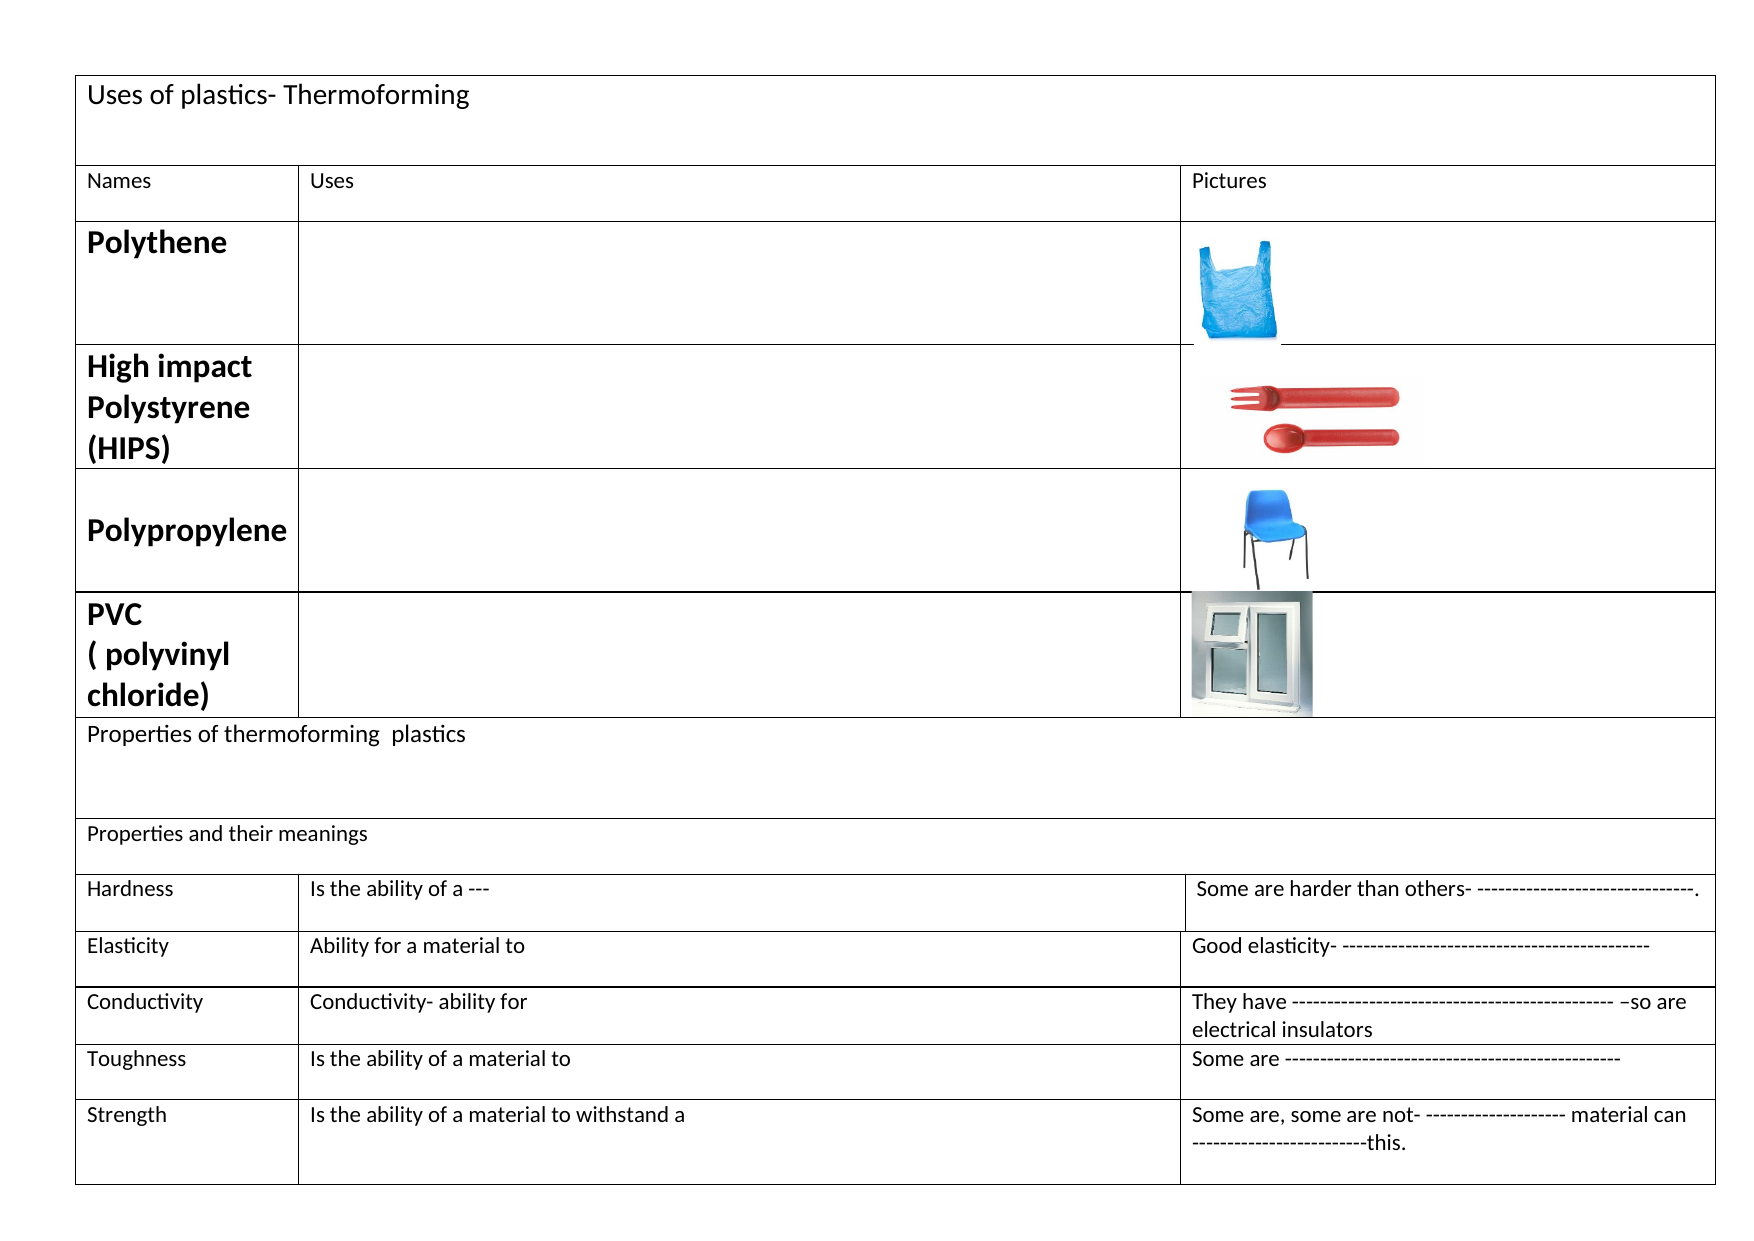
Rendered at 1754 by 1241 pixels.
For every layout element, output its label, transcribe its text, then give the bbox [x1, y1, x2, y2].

table_cell Strength [76, 1100, 298, 1184]
table_cell Some are ------------------------------------------------ [1181, 1045, 1715, 1099]
table_cell Polythene [76, 222, 298, 344]
table_cell Good elasticity- -------------------------------------------- [1181, 932, 1715, 986]
table_cell [299, 222, 1180, 344]
table_cell [1313, 593, 1715, 717]
table_cell Ability for a material to [299, 932, 1180, 986]
table_cell PVC ( polyvinyl chloride) [76, 593, 298, 717]
table_cell Elasticity [76, 932, 298, 986]
table_cell Properties of thermoforming plastics [76, 718, 1715, 818]
picture [1191, 488, 1313, 717]
table_cell [299, 593, 1180, 717]
table_cell Is the ability of a material to withstand a [299, 1100, 1180, 1184]
table_cell [299, 345, 1180, 467]
table_cell Conductivity [76, 988, 298, 1043]
table_cell Uses [299, 166, 1180, 221]
table_cell [1181, 593, 1191, 717]
table_cell Names [76, 166, 298, 221]
picture [1199, 374, 1426, 466]
table_cell High impact Polystyrene (HIPS) [76, 345, 298, 467]
table_cell [1181, 222, 1715, 344]
table_cell They have ---------------------------------------------- –so are electrical insulators [1181, 988, 1715, 1043]
table_cell [1181, 345, 1715, 467]
table_cell Toughness [76, 1045, 298, 1099]
table_cell Is the ability of a --- [299, 875, 1185, 931]
table_cell Polypropylene [76, 469, 298, 591]
table_header Uses of plastics- Thermoforming [76, 76, 1715, 165]
table_cell Is the ability of a material to [299, 1045, 1180, 1099]
table_cell Some are harder than others- -------------------------------. [1186, 875, 1715, 931]
table_cell Some are, some are not- -------------------- material can -------------------------this. [1181, 1100, 1715, 1184]
table_cell [299, 469, 1180, 591]
table_cell [1181, 469, 1715, 591]
table_cell Pictures [1181, 166, 1715, 221]
table_cell Properties and their meanings [76, 819, 1715, 873]
table_cell Hardness [76, 875, 298, 931]
picture [1193, 237, 1282, 345]
table_cell Conductivity- ability for [299, 988, 1180, 1043]
